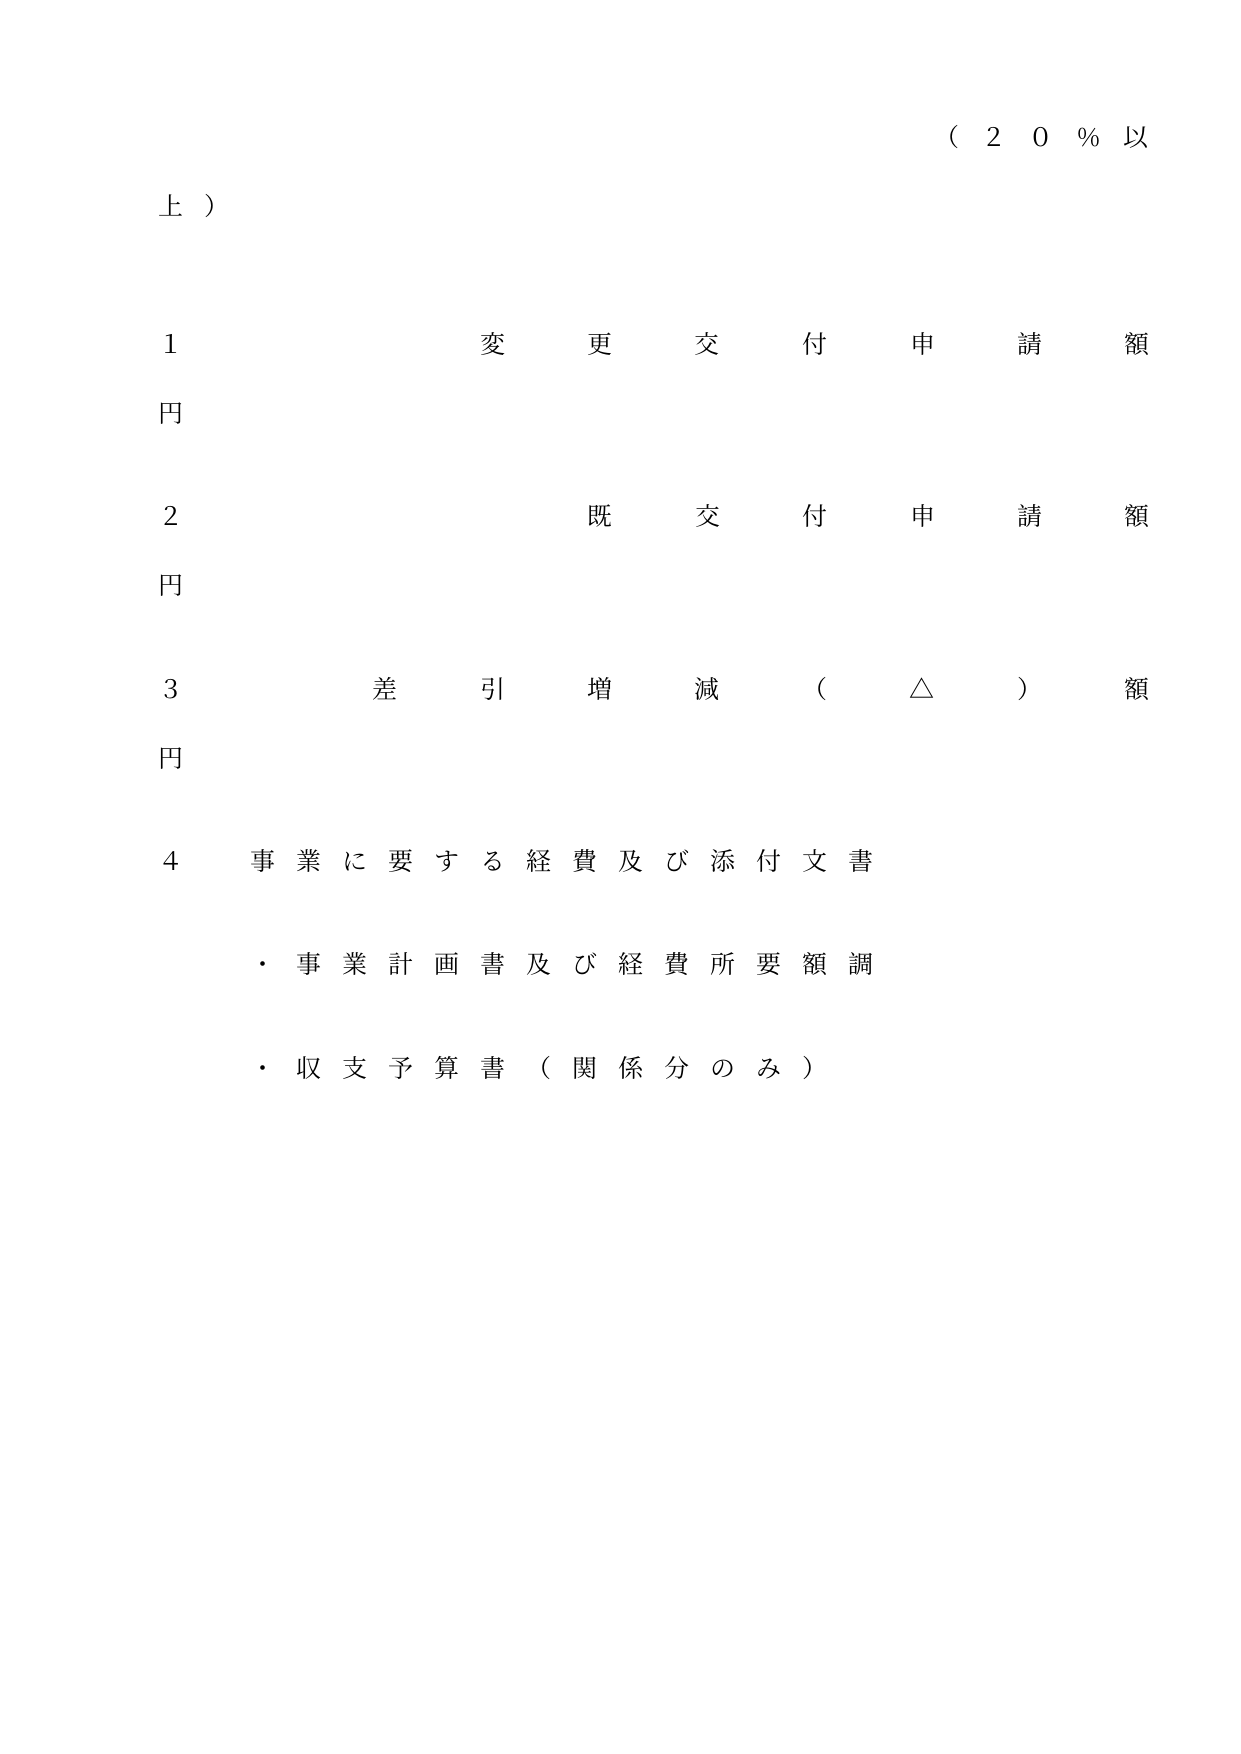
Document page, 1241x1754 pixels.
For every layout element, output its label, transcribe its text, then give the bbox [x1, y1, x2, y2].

text ・収支予算書（関係分のみ） [158, 1032, 1171, 1101]
text １ 変更交付申請額 円 [158, 308, 1171, 446]
text ２ 既交付申請額 円 [158, 480, 1171, 618]
text ４ 事業に要する経費及び添付文書 [158, 825, 1171, 894]
text ・事業計画書及び経費所要額調 [158, 929, 1171, 998]
text （２０％以上） [158, 101, 1171, 239]
text ３ 差引増減（△）額 円 [158, 653, 1171, 791]
